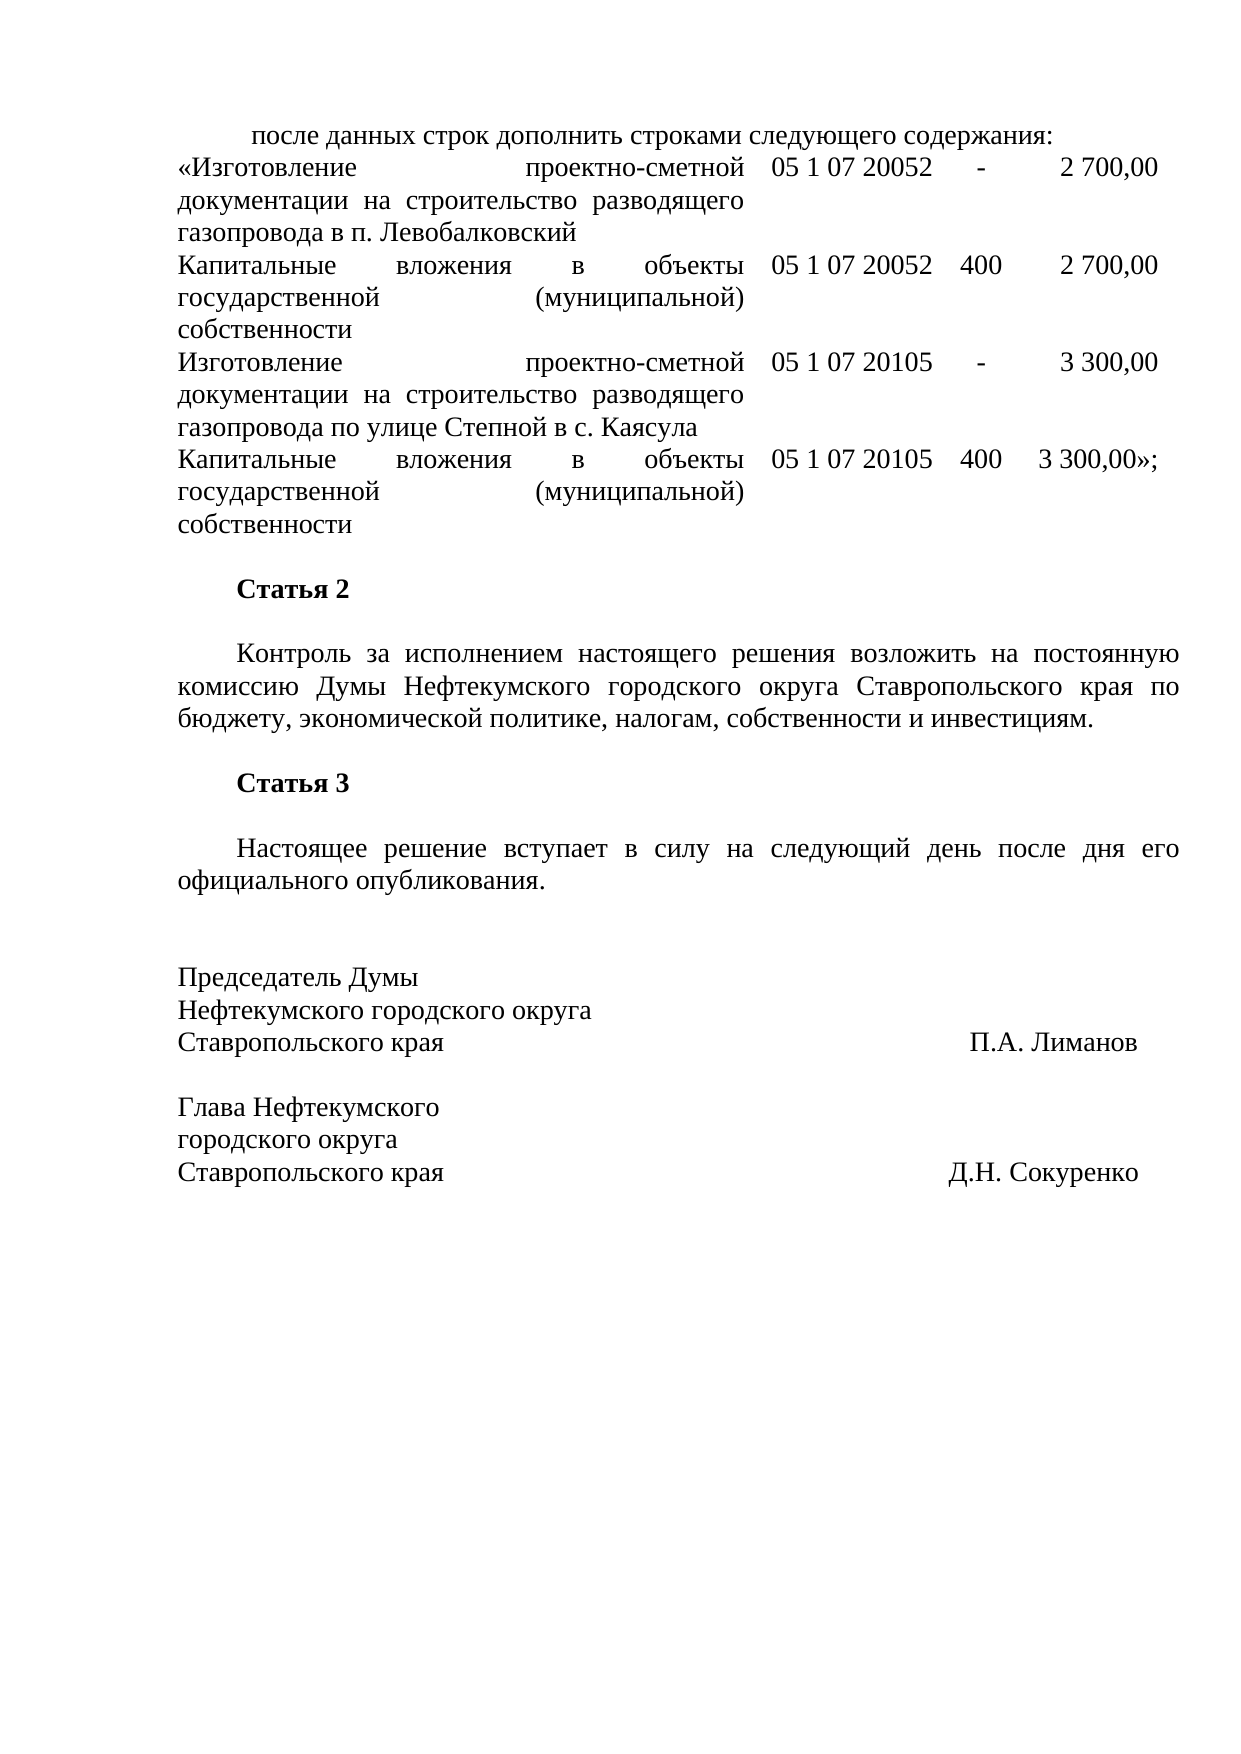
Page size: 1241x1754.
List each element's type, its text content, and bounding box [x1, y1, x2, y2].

text Статья 2 [177, 572, 1181, 604]
table_header 2 700,00 [1014, 151, 1169, 248]
table_header «Изготовление проектно-сметной документации на строительство разводящего газопровода в п. Левобалковский [166, 151, 756, 248]
table_cell 05 1 07 20105 [756, 442, 948, 539]
text Нефтекумского городского округа [177, 993, 1181, 1025]
text Контроль за исполнением настоящего решения возложить на постоянную комиссию Думы Нефтекумского городского округа Ставропольского края по бюджету, экономической политике, налогам, собственности и инвестициям. [177, 636, 1181, 734]
table_header 05 1 07 20052 [756, 151, 948, 248]
text Настоящее решение вступает в силу на следующий день после дня его официального опубликования. [177, 831, 1181, 896]
table_cell 2 700,00 [1014, 248, 1169, 345]
table_cell 3 300,00 [1014, 345, 1169, 442]
text Ставропольского края П.А. Лиманов [177, 1025, 1181, 1058]
table_cell 05 1 07 20052 [756, 248, 948, 345]
table_cell - [948, 345, 1014, 442]
text после данных строк дополнить строками следующего содержания: [177, 118, 1181, 151]
table_cell Капитальные вложения в объекты государственной (муниципальной) собственности [166, 248, 756, 345]
text Глава Нефтекумского [177, 1090, 1181, 1122]
table_header - [948, 151, 1014, 248]
text Председатель Думы [177, 960, 1181, 993]
table_cell Изготовление проектно-сметной документации на строительство разводящего газопровода по улице Степной в с. Каясула [166, 345, 756, 442]
text Статья 3 [177, 766, 1181, 798]
table_cell Капитальные вложения в объекты государственной (муниципальной) собственности [166, 442, 756, 539]
table_cell 05 1 07 20105 [756, 345, 948, 442]
text городского округа [177, 1122, 1181, 1155]
table_cell 400 [948, 442, 1014, 539]
table_cell 400 [948, 248, 1014, 345]
table_cell 3 300,00»; [1014, 442, 1169, 539]
text Ставропольского края Д.Н. Сокуренко [177, 1155, 1181, 1187]
